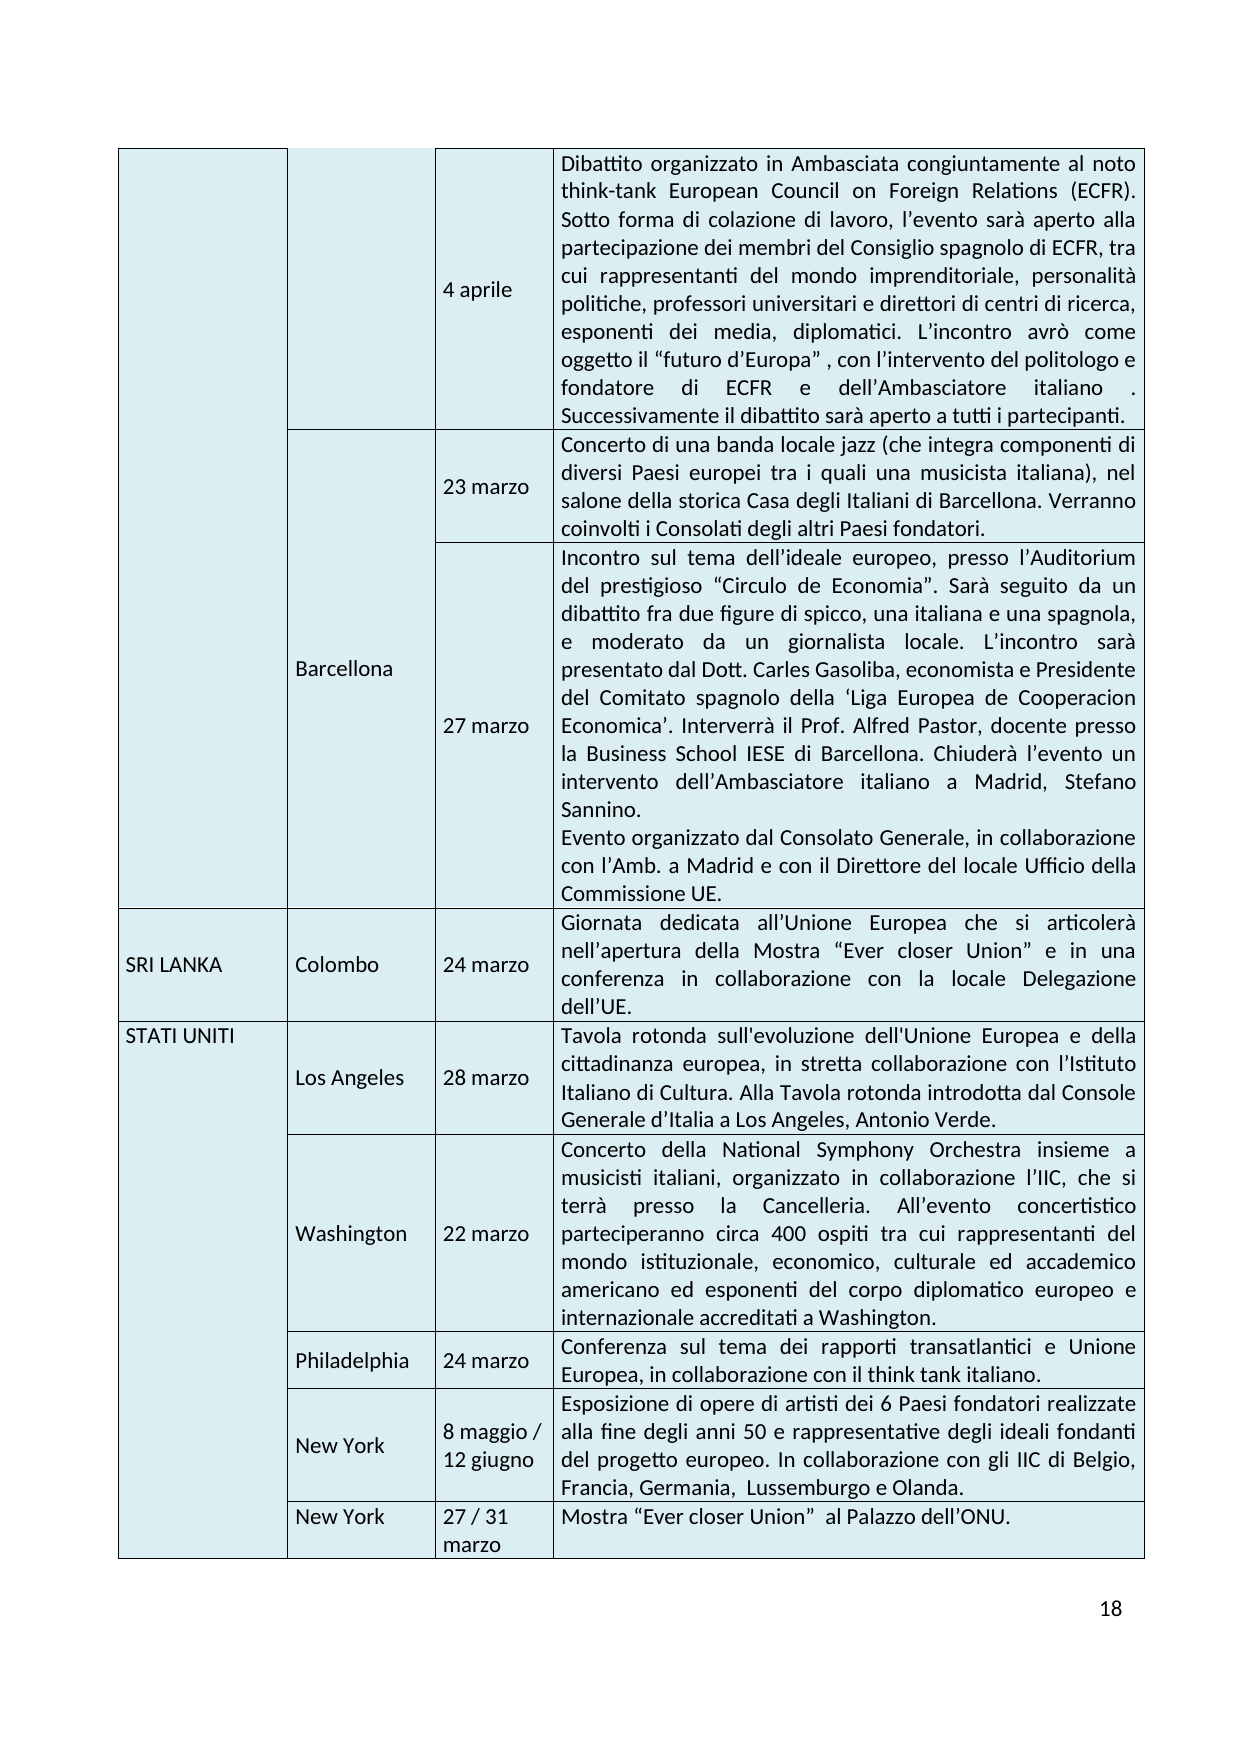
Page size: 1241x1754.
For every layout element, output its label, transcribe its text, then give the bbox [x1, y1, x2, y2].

table_cell 24 marzo [436, 909, 553, 1021]
table_cell Washington [288, 1135, 435, 1331]
table_cell Philadelphia [288, 1332, 435, 1388]
table_cell Conferenza sul tema dei rapporti transatlantici e Unione Europea, in collaborazione con il think tank italiano. [554, 1332, 1144, 1388]
table_cell Dibattito organizzato in Ambasciata congiuntamente al noto think-tank European Council on Foreign Relations (ECFR). Sotto forma di colazione di lavoro, l’evento sarà aperto alla partecipazione dei membri del Consiglio spagnolo di ECFR, tra cui rappresentanti del mondo imprenditoriale, personalità politiche, professori universitari e direttori di centri di ricerca, esponenti dei media, diplomatici. L’incontro avrò come oggetto il “futuro d’Europa” , con l’intervento del politologo e fondatore di ECFR e dell’Ambasciatore italiano . Successivamente il dibattito sarà aperto a tutti i partecipanti. [554, 149, 1144, 429]
table_cell Los Angeles [288, 1022, 435, 1134]
table_cell 22 marzo [436, 1135, 553, 1331]
table_cell Concerto della National Symphony Orchestra insieme a musicisti italiani, organizzato in collaborazione l’IIC, che si terrà presso la Cancelleria. All’evento concertistico parteciperanno circa 400 ospiti tra cui rappresentanti del mondo istituzionale, economico, culturale ed accademico americano ed esponenti del corpo diplomatico europeo e internazionale accreditati a Washington. [554, 1135, 1144, 1331]
table_cell New York [288, 1502, 435, 1558]
table_cell esposizione di opere di artisti dei 6 Paesi fondatori realizzate alla fine degli anni 50 e rappresentative degli ideali fondanti del progetto europeo. In collaborazione con gli IIC di Belgio, Francia, Germania, Lussemburgo e Olanda. [554, 1389, 1144, 1501]
table_cell Tavola rotonda sull'evoluzione dell'Unione Europea e della cittadinanza europea, in stretta collaborazione con l’Istituto Italiano di Cultura. Alla Tavola rotonda introdotta dal Console Generale d’Italia a Los Angeles, Antonio Verde. [554, 1022, 1144, 1134]
table_cell 24 marzo [436, 1332, 553, 1388]
table_cell 23 marzo [436, 430, 553, 542]
table_cell New York [288, 1389, 435, 1501]
table_cell Giornata dedicata all’Unione Europea che si articolerà nell’apertura della Mostra “Ever closer Union” e in una conferenza in collaborazione con la locale Delegazione dell’UE. [554, 909, 1144, 1021]
table_cell Concerto di una banda locale jazz (che integra componenti di diversi Paesi europei tra i quali una musicista italiana), nel salone della storica Casa degli Italiani di Barcellona. Verranno coinvolti i Consolati degli altri Paesi fondatori. [554, 430, 1144, 542]
table_cell 27 / 31 marzo [436, 1502, 553, 1558]
table_cell SRI LANKA [119, 909, 287, 1021]
table_cell 28 marzo [436, 1022, 553, 1134]
table_cell Barcellona [288, 430, 435, 907]
table_cell 27 marzo [436, 543, 553, 907]
table_cell STATI UNITI [119, 1022, 287, 1558]
table_cell Incontro sul tema dell’ideale europeo, presso l’Auditorium del prestigioso “Circulo de Economia”. Sarà seguito da un dibattito fra due figure di spicco, una italiana e una spagnola, e moderato da un giornalista locale. L’incontro sarà presentato dal Dott. Carles Gasoliba, economista e Presidente del Comitato spagnolo della ‘Liga Europea de Cooperacion Economica’. Interverrà il Prof. Alfred Pastor, docente presso la Business School IESE di Barcellona. Chiuderà l’evento un intervento dell’Ambasciatore italiano a Madrid, Stefano Sannino. Evento organizzato dal Consolato Generale, in collaborazione con l’Amb. a Madrid e con il Direttore del locale Ufficio della Commissione UE. [554, 543, 1144, 907]
table_cell Colombo [288, 909, 435, 1021]
table_cell 4 aprile [436, 149, 553, 429]
table_cell Mostra “Ever closer Union” al Palazzo dell’ONU. [554, 1502, 1144, 1558]
table_cell 8 maggio / 12 giugno [436, 1389, 553, 1501]
